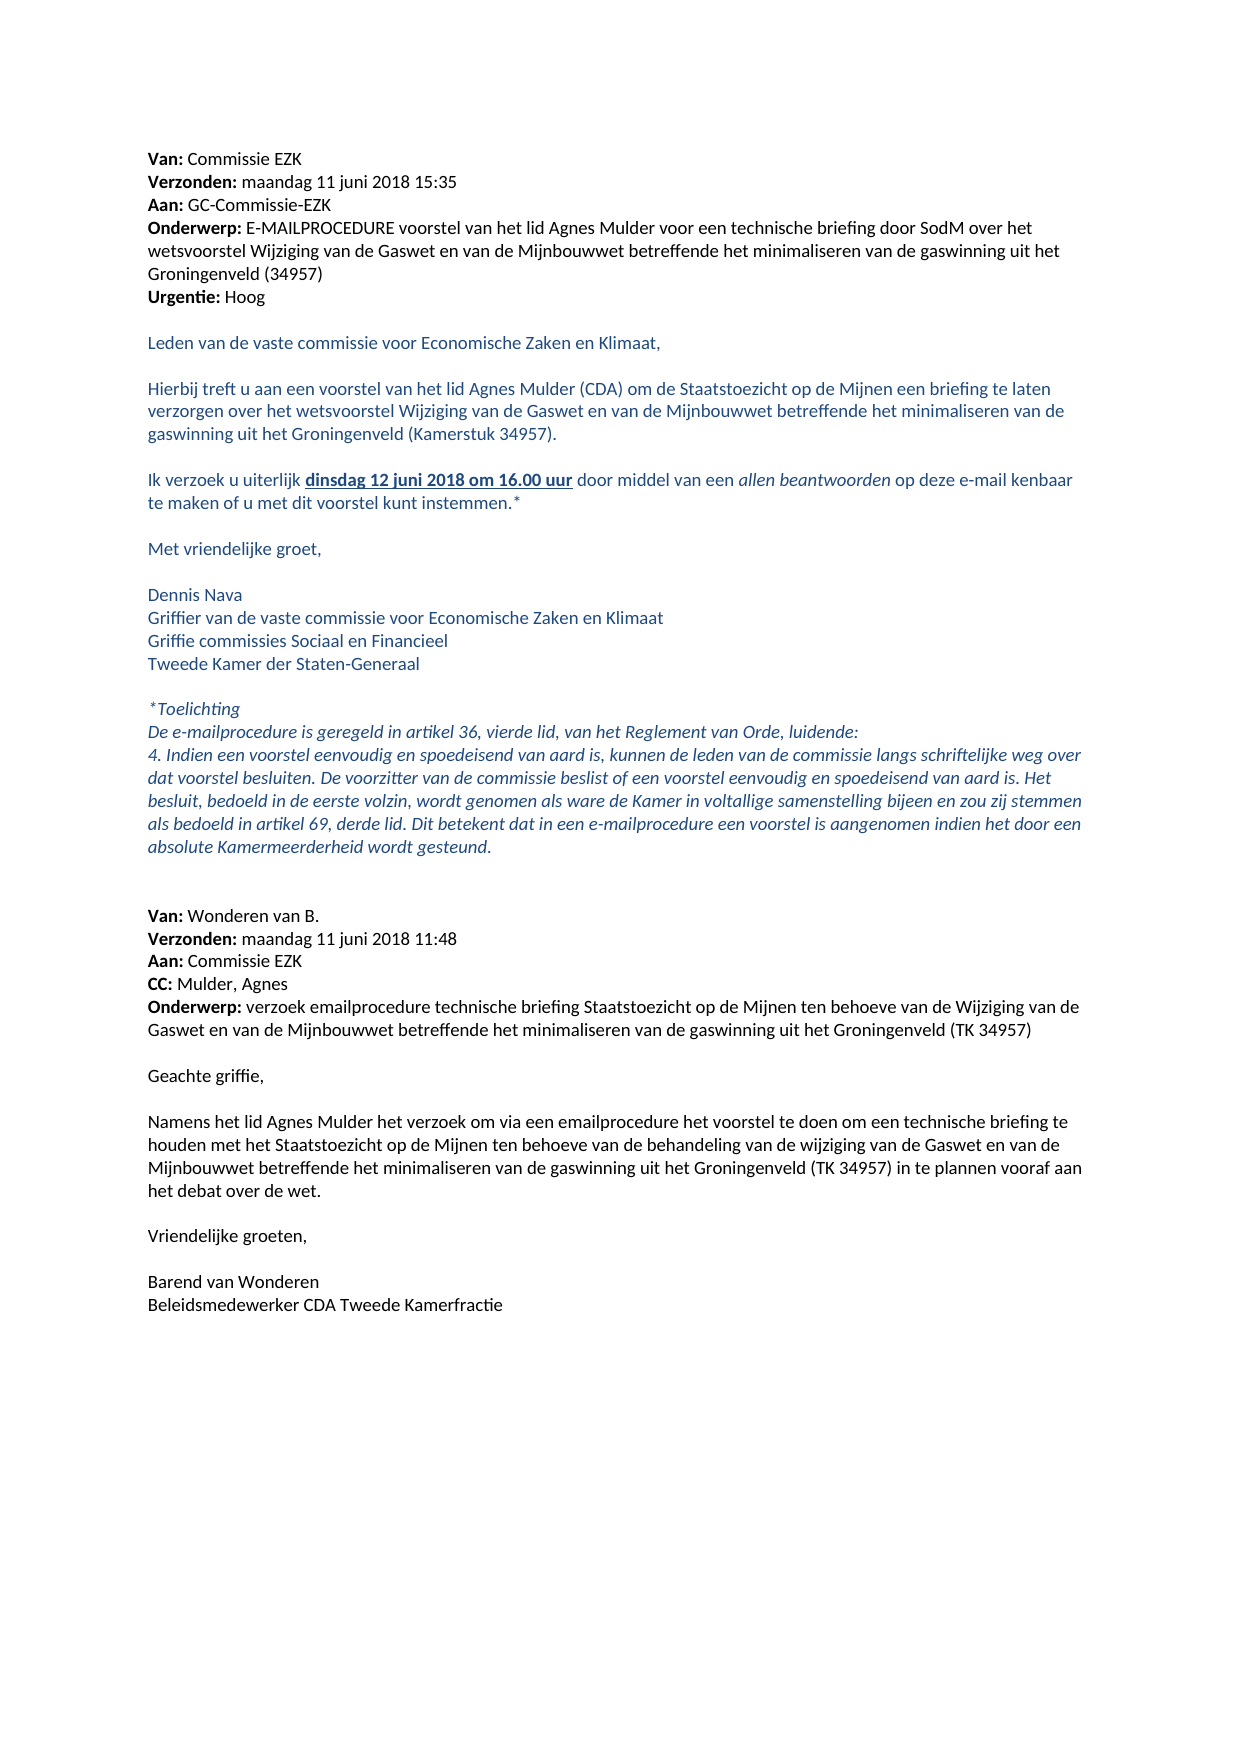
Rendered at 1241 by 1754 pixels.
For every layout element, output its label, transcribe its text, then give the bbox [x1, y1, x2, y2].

text Met vriendelijke groet, [148, 537, 1093, 560]
text Leden van de vaste commissie voor Economische Zaken en Klimaat, [148, 331, 1093, 354]
text Beleidsmedewerker CDA Tweede Kamerfractie [148, 1293, 1093, 1316]
text Dennis Nava [148, 583, 1093, 606]
text Barend van Wonderen [148, 1271, 1093, 1293]
text Van: Wonderen van B. Verzonden: maandag 11 juni 2018 11:48 Aan: Commissie EZK CC: Mulder, Agnes Onderwerp: verzoek emailprocedure technische briefing Staatstoezicht op de Mijnen ten behoeve van de Wijziging van de Gaswet en van de Mijnbouwwet betreffende het minimaliseren van de gaswinning uit het Groningenveld (TK 34957) [148, 904, 1093, 1041]
text Vriendelijke groeten, [148, 1225, 1093, 1248]
text Namens het lid Agnes Mulder het verzoek om via een emailprocedure het voorstel te doen om een technische briefing te houden met het Staatstoezicht op de Mijnen ten behoeve van de behandeling van de wijziging van de Gaswet en van de Mijnbouwwet betreffende het minimaliseren van de gaswinning uit het Groningenveld (TK 34957) in te plannen vooraf aan het debat over de wet. [148, 1110, 1093, 1202]
text Van: Commissie EZK Verzonden: maandag 11 juni 2018 15:35 Aan: GC-Commissie-EZK Onderwerp: E-MAILPROCEDURE voorstel van het lid Agnes Mulder voor een technische briefing door SodM over het wetsvoorstel Wijziging van de Gaswet en van de Mijnbouwwet betreffende het minimaliseren van de gaswinning uit het Groningenveld (34957) Urgentie: Hoog [148, 148, 1093, 308]
text *Toelichting [148, 698, 1093, 721]
text Ik verzoek u uiterlijk dinsdag 12 juni 2018 om 16.00 uur door middel van een allen beantwoorden op deze e-mail kenbaar te maken of u met dit voorstel kunt instemmen.* [148, 468, 1093, 514]
text Geachte griffie, [148, 1064, 1093, 1087]
text Griffier van de vaste commissie voor Economische Zaken en Klimaat Griffie commissies Sociaal en Financieel Tweede Kamer der Staten-Generaal [148, 606, 1093, 675]
text Hierbij treft u aan een voorstel van het lid Agnes Mulder (CDA) om de Staatstoezicht op de Mijnen een briefing te laten verzorgen over het wetsvoorstel Wijziging van de Gaswet en van de Mijnbouwwet betreffende het minimaliseren van de gaswinning uit het Groningenveld (Kamerstuk 34957). [148, 377, 1093, 446]
text 4. Indien een voorstel eenvoudig en spoedeisend van aard is, kunnen de leden van de commissie langs schriftelijke weg over dat voorstel besluiten. De voorzitter van de commissie beslist of een voorstel eenvoudig en spoedeisend van aard is. Het besluit, bedoeld in de eerste volzin, wordt genomen als ware de Kamer in voltallige samenstelling bijeen en zou zij stemmen als bedoeld in artikel 69, derde lid. Dit betekent dat in een e-mailprocedure een voorstel is aangenomen indien het door een absolute Kamermeerderheid wordt gesteund. [148, 743, 1093, 858]
text De e-mailprocedure is geregeld in artikel 36, vierde lid, van het Reglement van Orde, luidende: [148, 721, 1093, 743]
